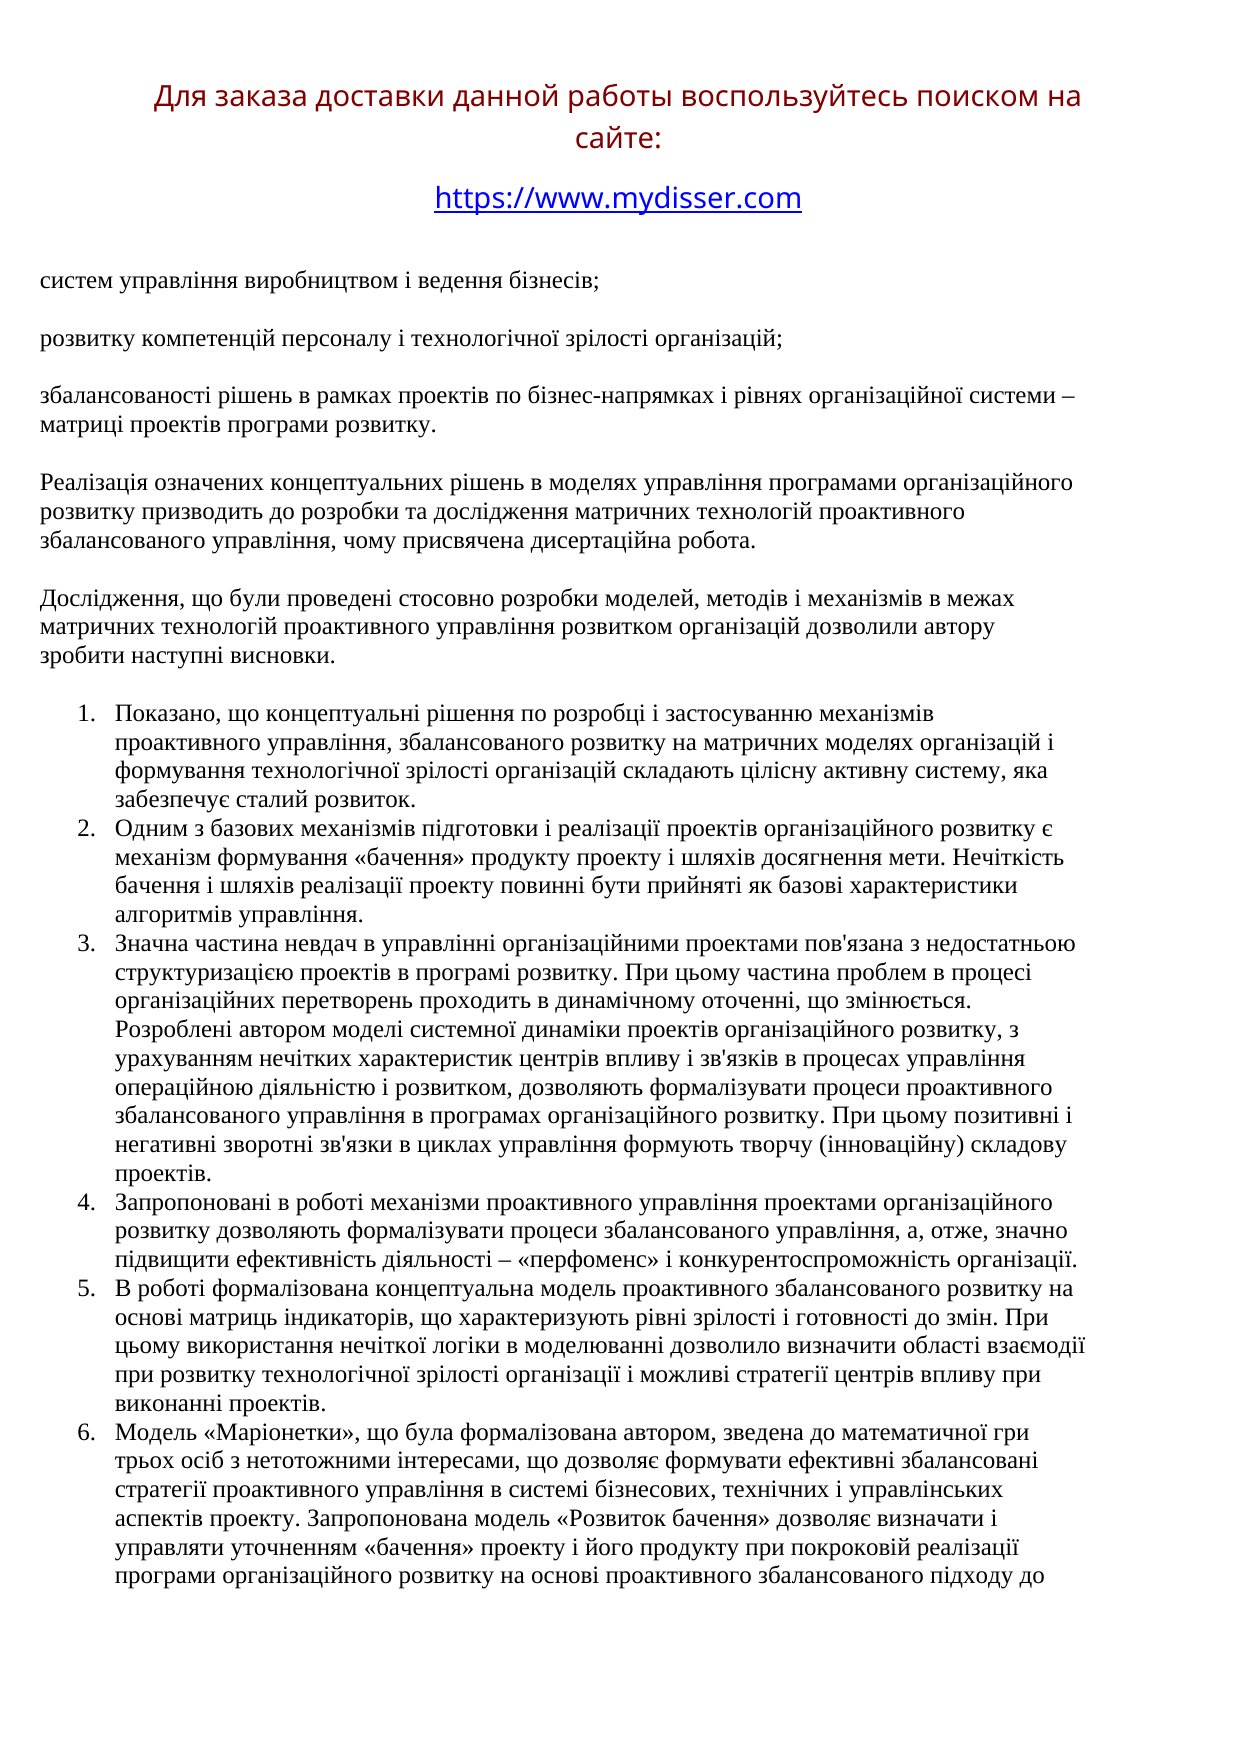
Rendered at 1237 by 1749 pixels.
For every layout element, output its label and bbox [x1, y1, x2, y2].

table_cell [40, 236, 1086, 1589]
